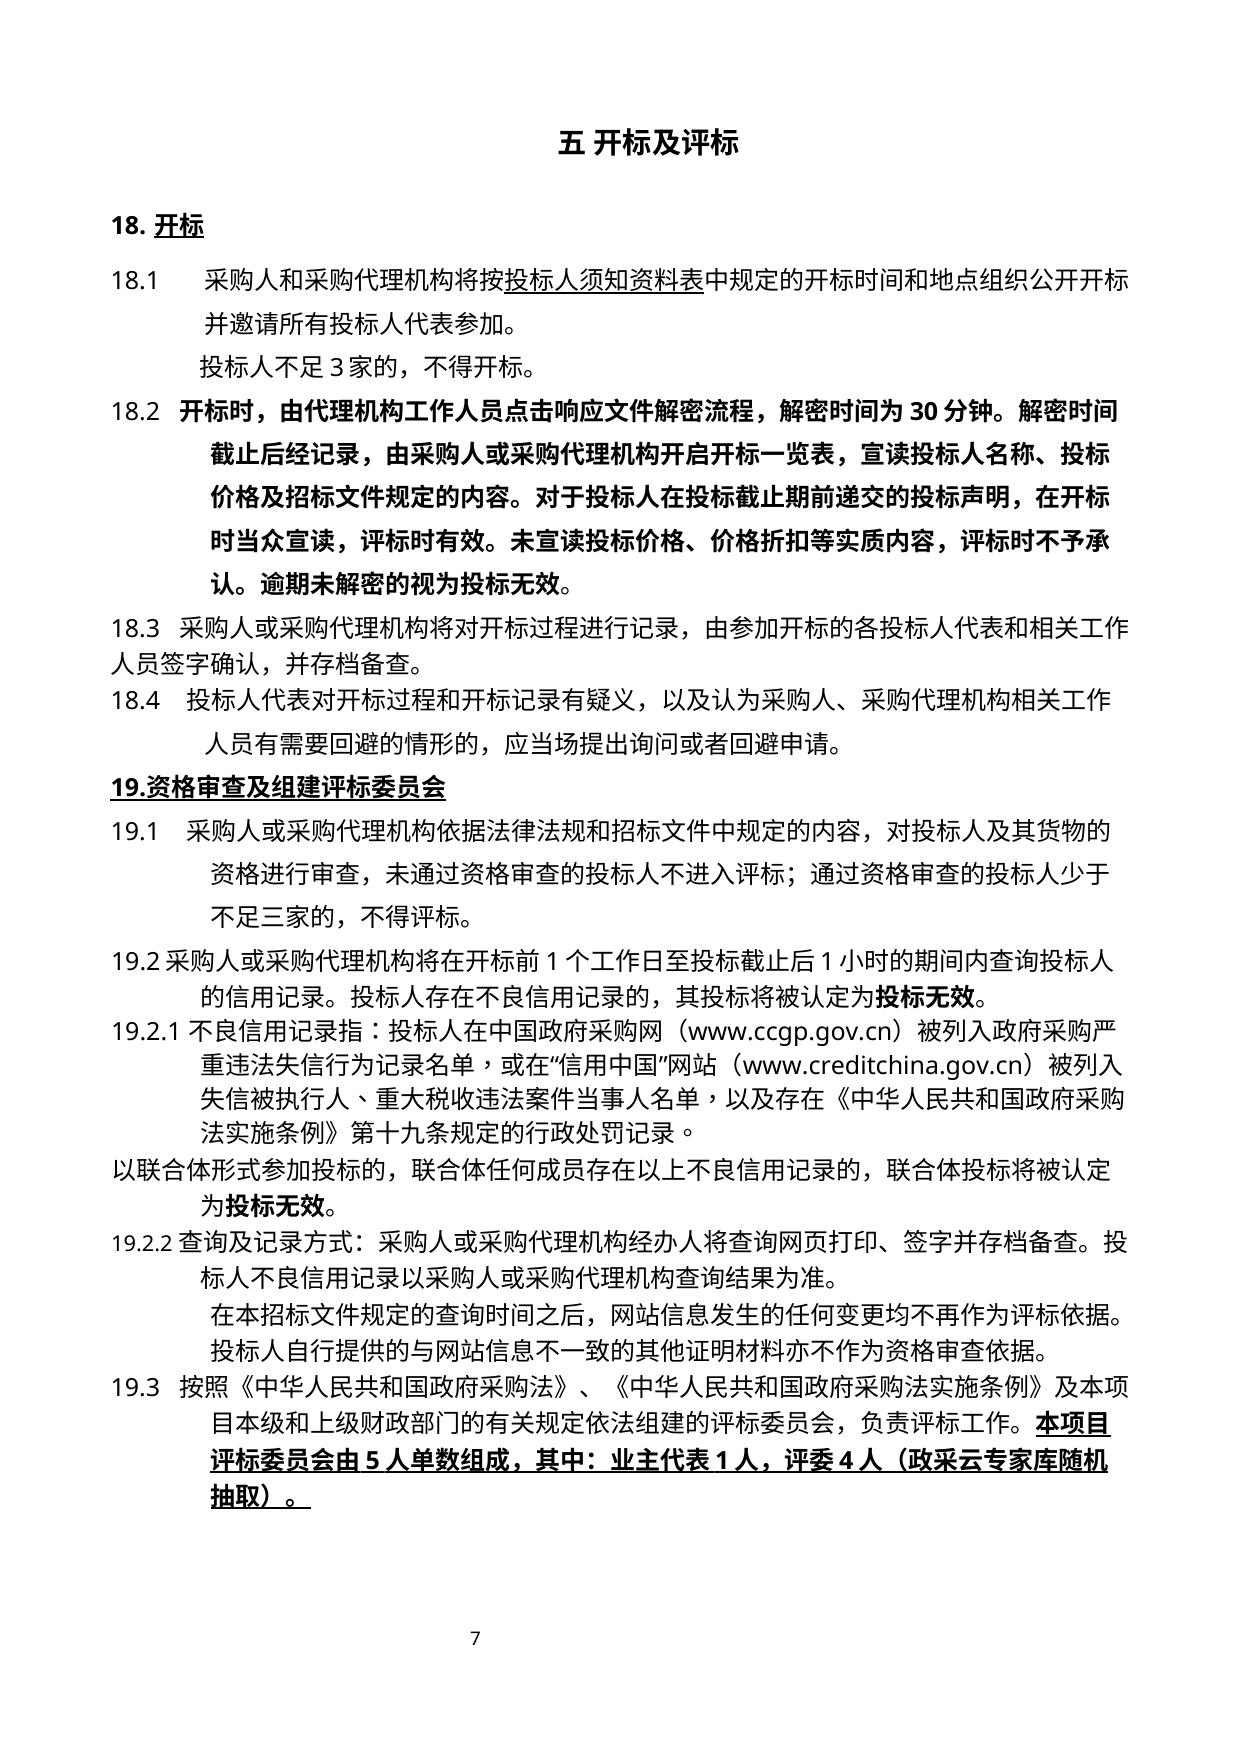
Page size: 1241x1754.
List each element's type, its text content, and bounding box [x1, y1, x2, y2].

list 采购人和采购代理机构将按投标人须知资料表中规定的开标时间和地点组织公开开标并邀请所有投标人代表参加。 [110, 261, 1130, 340]
text 投标人自行提供的与网站信息不一致的其他证明材料亦不作为资格审查依据。 [211, 1331, 1130, 1368]
text 18.2 开标时，由代理机构工作人员点击响应文件解密流程，解密时间为30分钟。解密时间截止后经记录，由采购人或采购代理机构开启开标一览表，宣读投标人名称、投标价格及招标文件规定的内容。对于投标人在投标截止期前递交的投标声明，在开标时当众宣读，评标时有效。未宣读投标价格、价格折扣等实质内容，评标时不予承认。逾期未解密的视为投标无效。 [110, 391, 1130, 601]
subtitle 开标 [110, 207, 1130, 241]
text 19.2.1 不良信用记录指：投标人在中国政府采购网（www.ccgp.gov.cn）被列入政府采购严重违法失信行为记录名单，或在“信用中国”网站（www.creditchina.gov.cn）被列入失信被执行人、重大税收违法案件当事人名单，以及存在《中华人民共和国政府采购法实施条例》第十九条规定的行政处罚记录。 [111, 1014, 1130, 1150]
text 投标人不足3家的，不得开标。 [187, 348, 1130, 384]
text 18.4 投标人代表对开标过程和开标记录有疑义，以及认为采购人、采购代理机构相关工作人员有需要回避的情形的，应当场提出询问或者回避申请。 [110, 681, 1130, 760]
text 在本招标文件规定的查询时间之后，网站信息发生的任何变更均不再作为评标依据。 [211, 1295, 1130, 1331]
subtitle 五 开标及评标 [167, 122, 1130, 162]
text 19.2.2 查询及记录方式：采购人或采购代理机构经办人将查询网页打印、签字并存档备查。投标人不良信用记录以采购人或采购代理机构查询结果为准。 [111, 1223, 1130, 1295]
text 19.2采购人或采购代理机构将在开标前1个工作日至投标截止后1小时的期间内查询投标人的信用记录。投标人存在不良信用记录的，其投标将被认定为投标无效。 [111, 941, 1130, 1014]
subtitle 19.资格审查及组建评标委员会 [110, 768, 1130, 804]
text 18.3 采购人或采购代理机构将对开标过程进行记录，由参加开标的各投标人代表和相关工作人员签字确认，并存档备查。 [110, 608, 1130, 681]
text 19.3 按照《中华人民共和国政府采购法》、《中华人民共和国政府采购法实施条例》及本项目本级和上级财政部门的有关规定依法组建的评标委员会，负责评标工作。本项目评标委员会由5人单数组成，其中：业主代表1人，评委4人（政采云专家库随机抽取）。 [110, 1368, 1130, 1513]
text 19.1 采购人或采购代理机构依据法律法规和招标文件中规定的内容，对投标人及其货物的资格进行审查，未通过资格审查的投标人不进入评标；通过资格审查的投标人少于不足三家的，不得评标。 [110, 811, 1130, 934]
text 以联合体形式参加投标的，联合体任何成员存在以上不良信用记录的，联合体投标将被认定为投标无效。 [111, 1150, 1130, 1223]
